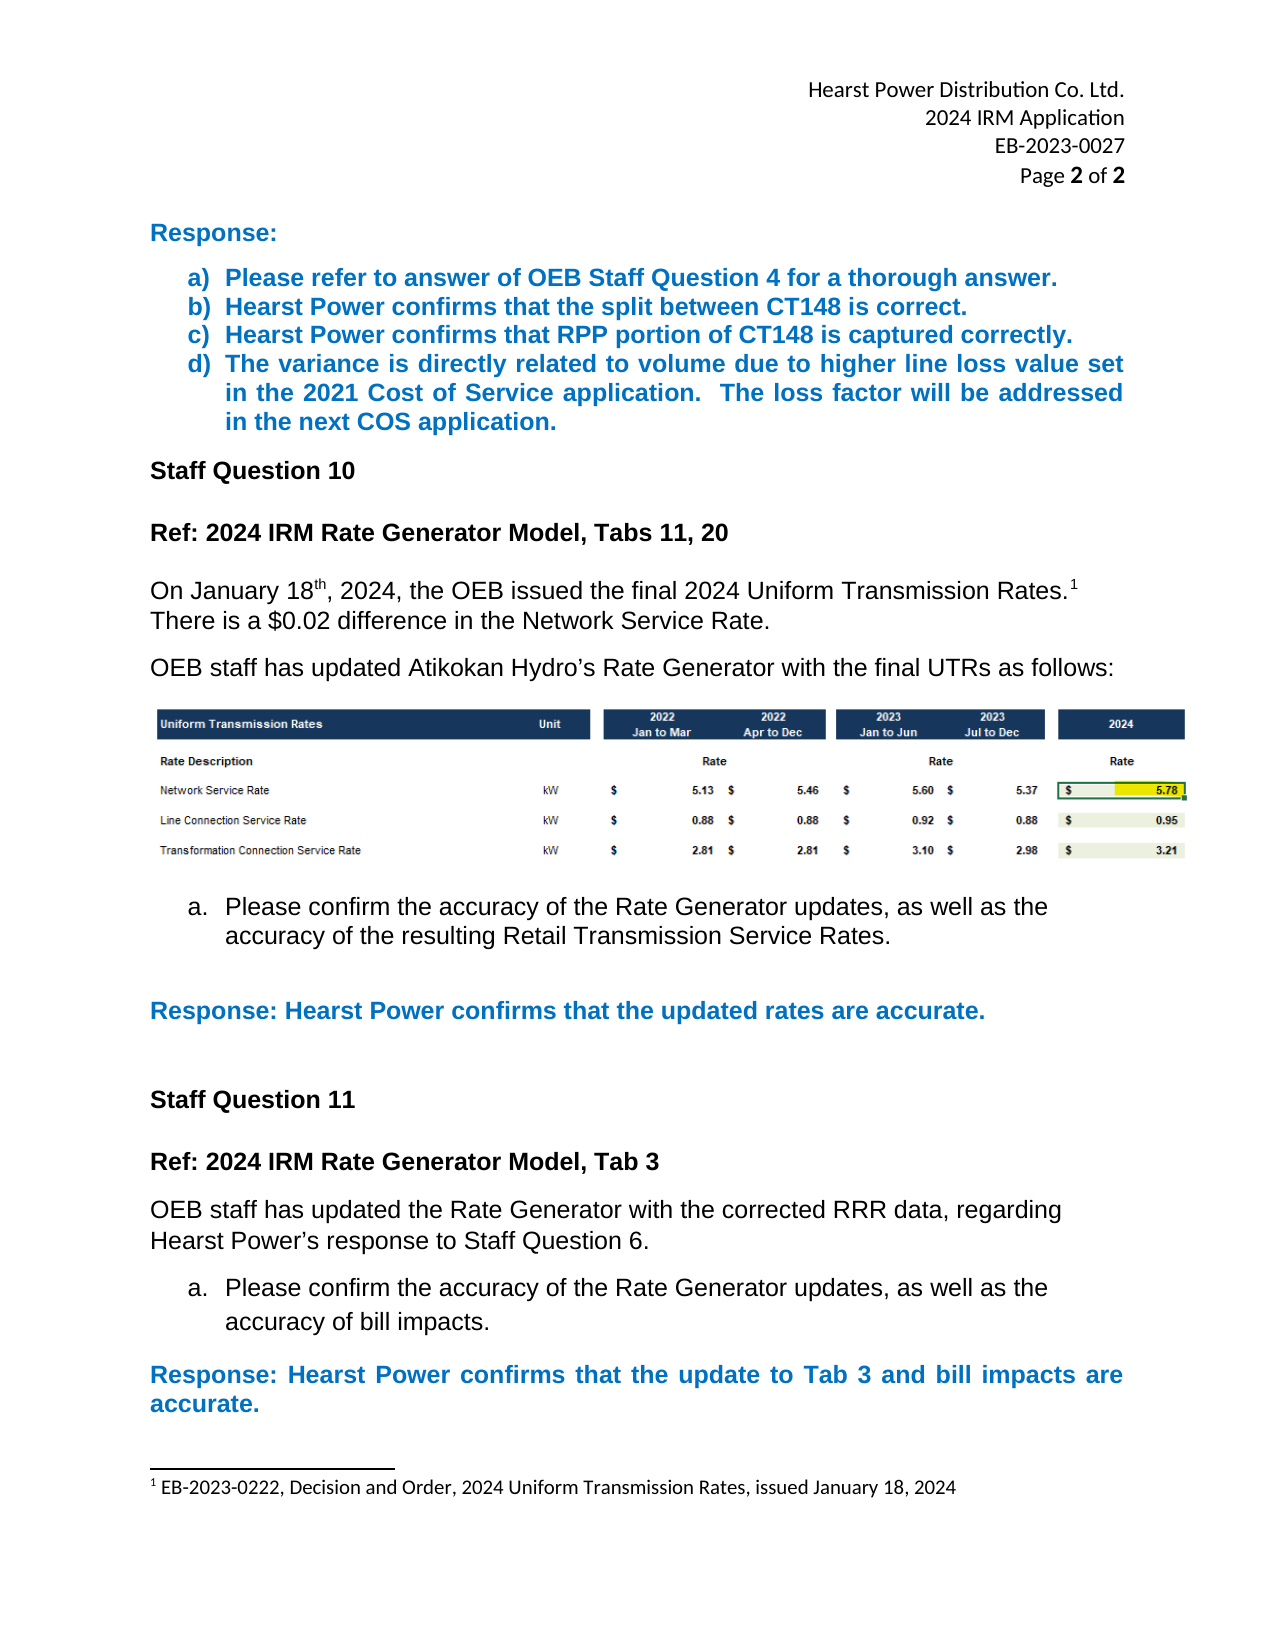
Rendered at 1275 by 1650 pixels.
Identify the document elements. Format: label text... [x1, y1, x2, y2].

list Please refer to answer of OEB Staff Question 4 for a thorough answer. [187, 263, 1125, 292]
text Ref: 2024 IRM Rate Generator Model, Tab 3 [150, 1147, 1125, 1176]
picture [150, 698, 1191, 874]
text OEB staff has updated the Rate Generator with the corrected RRR data, regarding Hearst Power’s response to Staff Question 6. [150, 1195, 1125, 1254]
text Staff Question 11 [150, 1085, 1125, 1114]
list Please confirm the accuracy of the Rate Generator updates, as well as the accuracy of bill impacts. [187, 1273, 1125, 1335]
list Hearst Power confirms that the split between CT148 is correct. [187, 292, 1125, 321]
text Staff Question 10 [150, 456, 1125, 485]
text Response: [150, 218, 1125, 246]
text Response: Hearst Power confirms that the updated rates are accurate. [150, 996, 1125, 1025]
list Hearst Power confirms that RPP portion of CT148 is captured correctly. [187, 321, 1125, 349]
text Ref: 2024 IRM Rate Generator Model, Tabs 11, 20 [150, 518, 1125, 547]
text Response: Hearst Power confirms that the update to Tab 3 and bill impacts are accurate. [150, 1360, 1125, 1418]
text On January 18th, 2024, the OEB issued the final 2024 Uniform Transmission Rates. There is a $0.02 difference in the Network Service Rate. [150, 576, 1125, 635]
list The variance is directly related to volume due to higher line loss value set in the 2021 Cost of Service application. The loss factor will be addressed in the next COS application. [187, 349, 1125, 436]
text OEB staff has updated Atikokan Hydro’s Rate Generator with the final UTRs as follows: [150, 653, 1125, 682]
list Please confirm the accuracy of the Rate Generator updates, as well as the accuracy of the resulting Retail Transmission Service Rates. [187, 892, 1125, 949]
